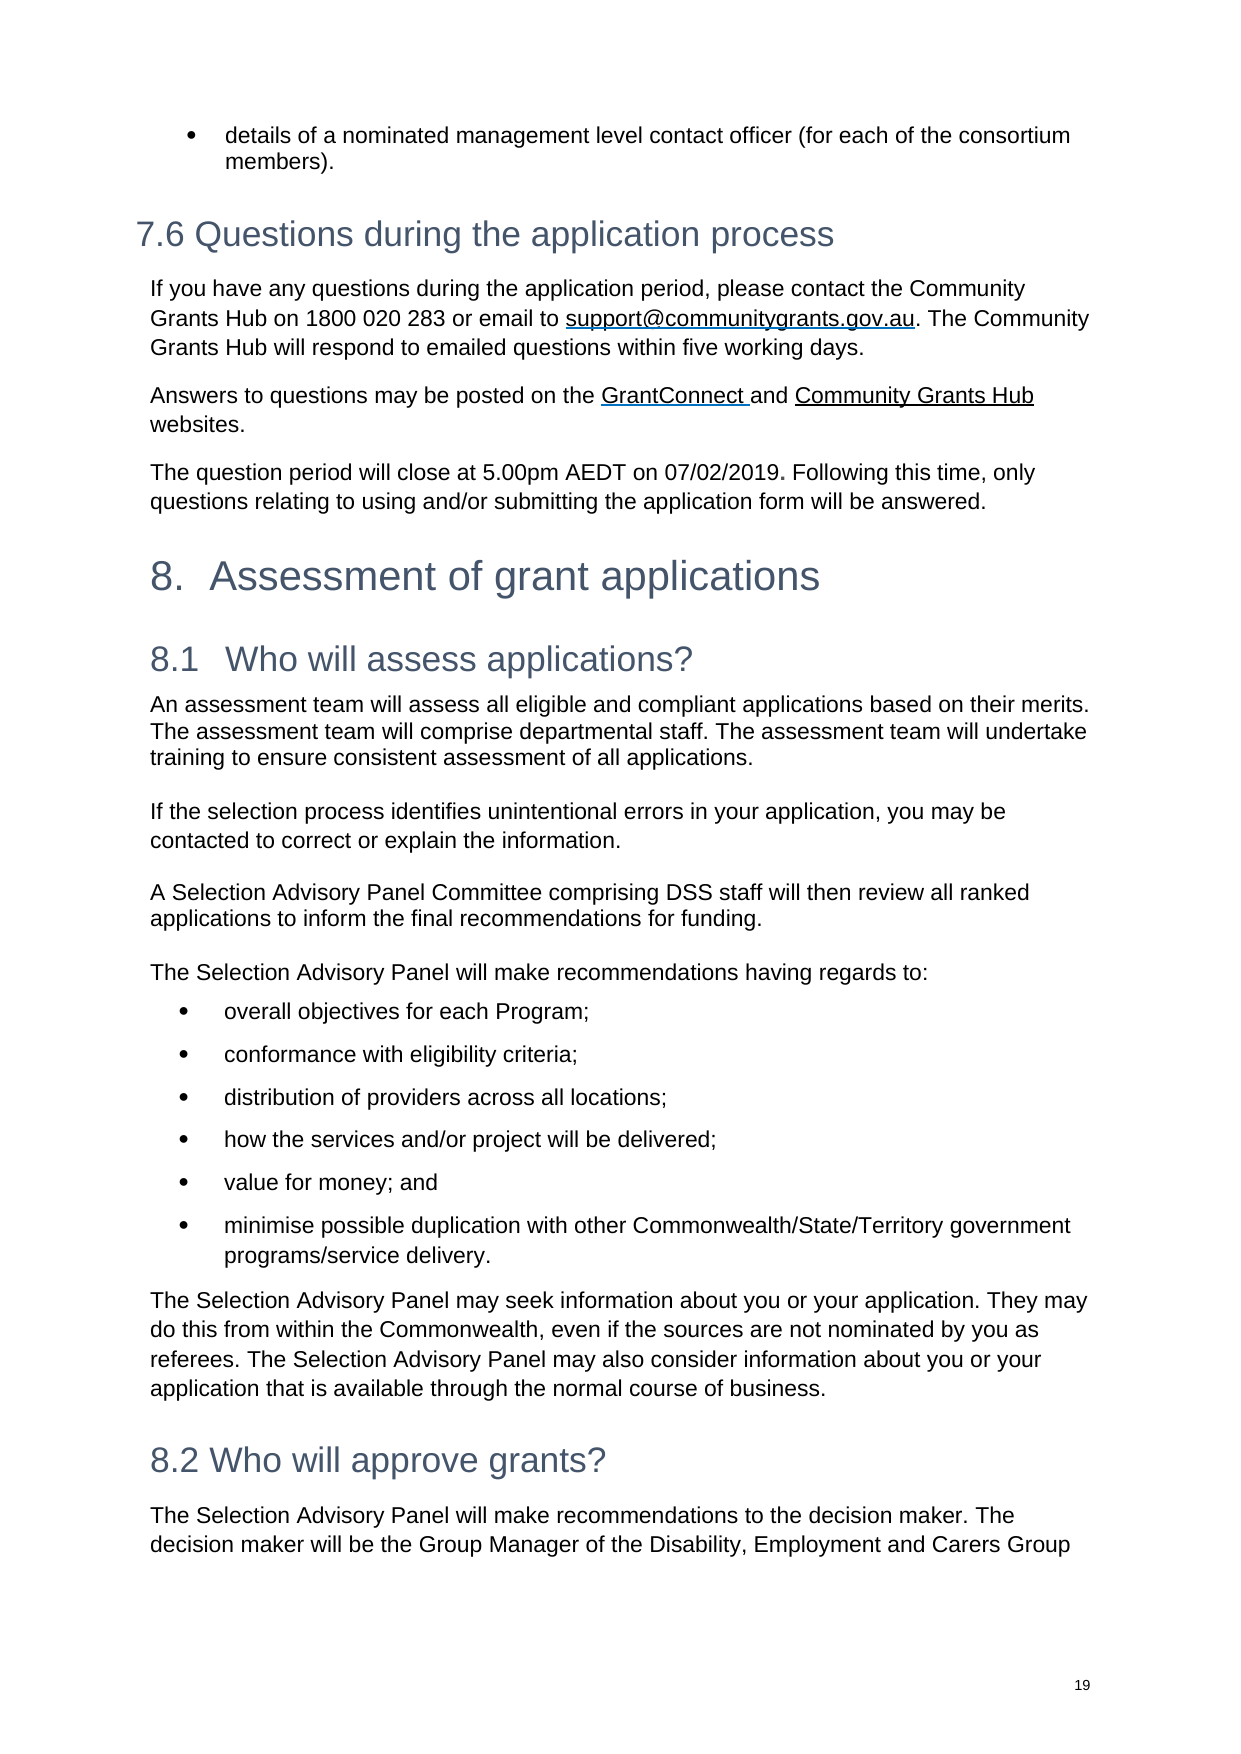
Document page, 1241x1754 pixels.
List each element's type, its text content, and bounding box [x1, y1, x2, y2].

text The Selection Advisory Panel will make recommendations having regards to: [150, 956, 1090, 986]
list value for money; and [179, 1169, 1090, 1195]
list distribution of providers across all locations; [179, 1083, 1090, 1110]
text An assessment team will assess all eligible and compliant applications based on their merits. The assessment team will comprise departmental staff. The assessment team will undertake training to ensure consistent assessment of all applications. [150, 691, 1090, 770]
text If you have any questions during the application period, please contact the Community Grants Hub on 1800 020 283 or email to support@communitygrants.gov.au. The Community Grants Hub will respond to emailed questions within five working days. [150, 272, 1090, 360]
text The Selection Advisory Panel may seek information about you or your application. They may do this from within the Commonwealth, even if the sources are not nominated by you as referees. The Selection Advisory Panel may also consider information about you or your application that is available through the normal course of business. [150, 1284, 1090, 1401]
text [150, 1499, 1090, 1557]
subtitle Who will approve grants? [150, 1439, 1090, 1480]
subtitle Questions during the application process [135, 212, 1090, 254]
list details of a nominated management level contact officer (for each of the consortium members). [187, 122, 1090, 174]
text A Selection Advisory Panel Committee comprising DSS staff will then review all ranked applications to inform the final recommendations for funding. [150, 879, 1090, 931]
list how the services and/or project will be delivered; [179, 1126, 1090, 1152]
list minimise possible duplication with other Commonwealth/State/Territory government programs/service delivery. [179, 1212, 1090, 1268]
subtitle Who will assess applications? [150, 637, 1090, 679]
text The question period will close at 5.00pm AEDT on 07/02/2019. Following this time, only questions relating to using and/or submitting the application form will be answered. [150, 456, 1090, 514]
text Answers to questions may be posted on the GrantConnect and Community Grants Hub websites. [150, 379, 1090, 437]
list overall objectives for each Program; [179, 998, 1090, 1024]
subtitle Assessment of grant applications [150, 552, 1090, 599]
list conformance with eligibility criteria; [179, 1041, 1090, 1067]
text If the selection process identifies unintentional errors in your application, you may be contacted to correct or explain the information. [150, 795, 1090, 854]
